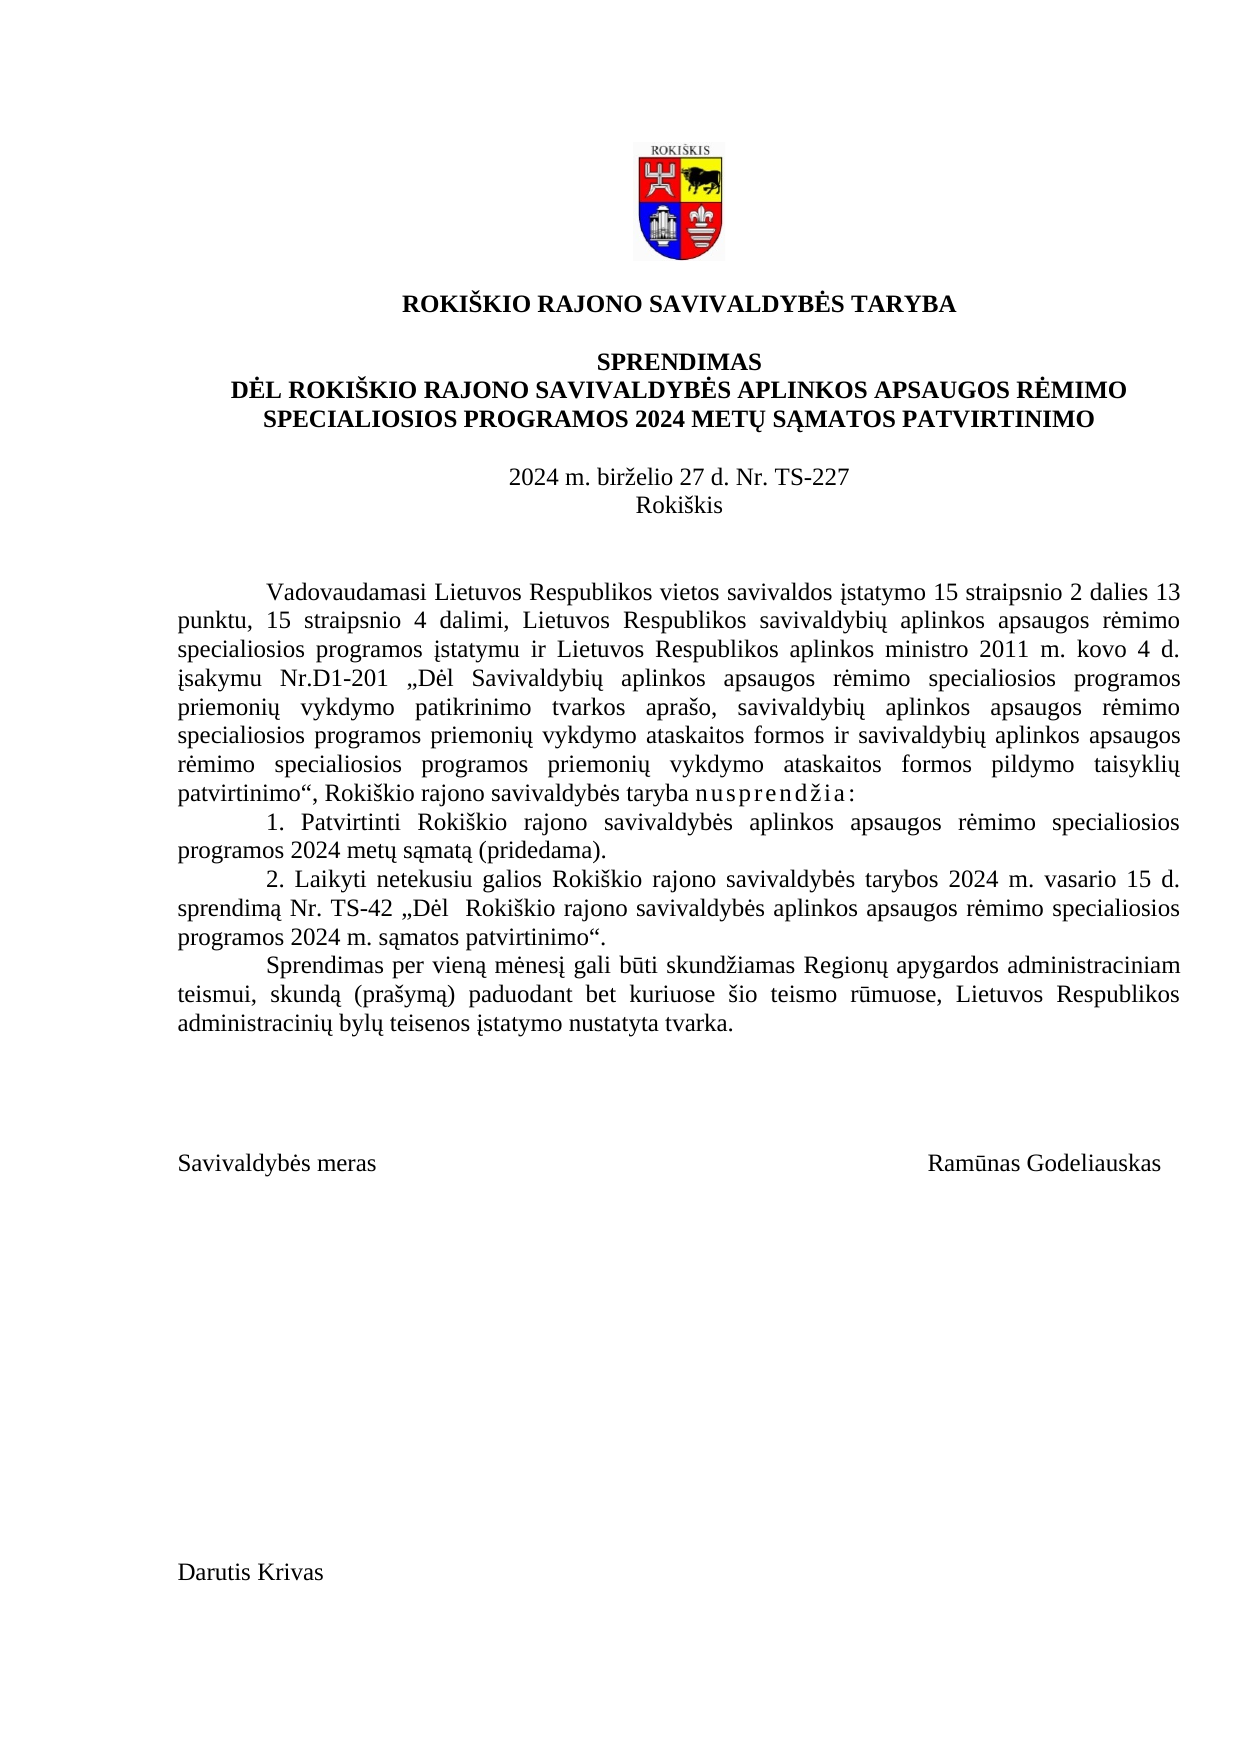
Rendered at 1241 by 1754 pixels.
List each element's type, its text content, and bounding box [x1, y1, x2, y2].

text 1. Patvirtinti Rokiškio rajono savivaldybės aplinkos apsaugos rėmimo specialiosios programos 2024 metų sąmatą (pridedama). [177, 807, 1181, 864]
text 2024 m. birželio 27 d. Nr. TS-227 [177, 462, 1181, 490]
text Darutis Krivas [177, 1557, 1181, 1585]
text dėl Rokiškio rajono savivaldybės aplinkos apsaugos rėmimo specialiosios programos 2024 metų sąmatos patvirtinimo [177, 375, 1181, 433]
text Vadovaudamasi Lietuvos Respublikos vietos savivaldos įstatymo 15 straipsnio 2 dalies 13 punktu, 15 straipsnio 4 dalimi, Lietuvos Respublikos savivaldybių aplinkos apsaugos rėmimo specialiosios programos įstatymu ir Lietuvos Respublikos aplinkos ministro 2011 m. kovo 4 d. įsakymu Nr.D1-201 „Dėl Savivaldybių aplinkos apsaugos rėmimo specialiosios programos priemonių vykdymo patikrinimo tvarkos aprašo, savivaldybių aplinkos apsaugos rėmimo specialiosios programos priemonių vykdymo ataskaitos formos ir savivaldybių aplinkos apsaugos rėmimo specialiosios programos priemonių vykdymo ataskaitos formos pildymo taisyklių patvirtinimo“, Rokiškio rajono savivaldybės taryba nusprendžia: [177, 577, 1181, 807]
text ROKIŠKIO rajono savivaldybėS TARYBA [177, 289, 1181, 318]
subtitle Savivaldybės meras Ramūnas Godeliauskas [177, 1148, 1181, 1177]
text SPRENDIMAS [177, 347, 1181, 375]
text 2. Laikyti netekusiu galios Rokiškio rajono savivaldybės tarybos 2024 m. vasario 15 d. sprendimą Nr. TS-42 „Dėl Rokiškio rajono savivaldybės aplinkos apsaugos rėmimo specialiosios programos 2024 m. sąmatos patvirtinimo“. [177, 864, 1181, 950]
text Rokiškis [177, 490, 1181, 519]
text Sprendimas per vieną mėnesį gali būti skundžiamas Regionų apygardos administraciniam teismui, skundą (prašymą) paduodant bet kuriuose šio teismo rūmuose, Lietuvos Respublikos administracinių bylų teisenos įstatymo nustatyta tvarka. [177, 950, 1181, 1037]
picture [633, 142, 726, 261]
